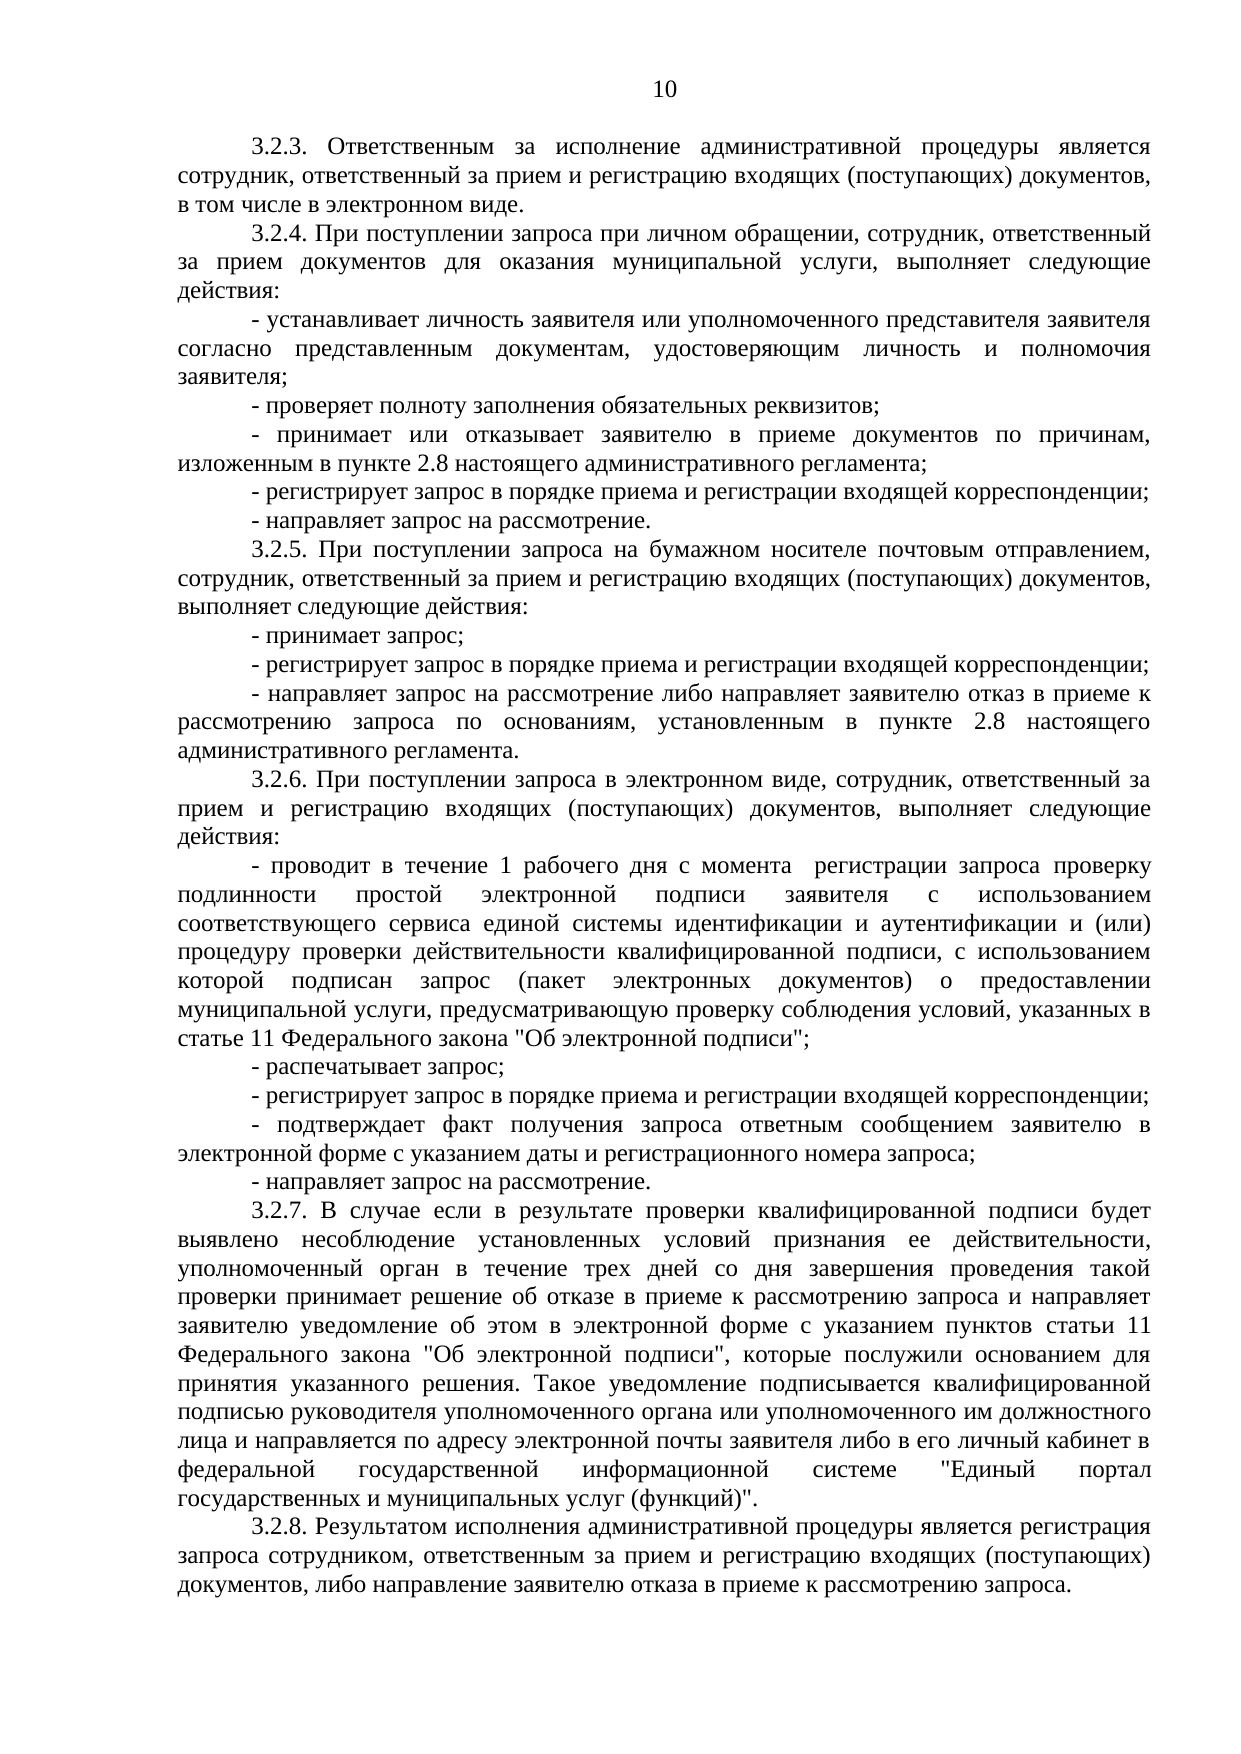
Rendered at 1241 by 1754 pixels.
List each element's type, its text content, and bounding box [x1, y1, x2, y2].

text - устанавливает личность заявителя или уполномоченного представителя заявителя согласно представленным документам, удостоверяющим личность и полномочия заявителя; [177, 304, 1152, 390]
text 3.2.7. В случае если в результате проверки квалифицированной подписи будет выявлено несоблюдение установленных условий признания ее действительности, уполномоченный орган в течение трех дней со дня завершения проведения такой проверки принимает решение об отказе в приеме к рассмотрению запроса и направляет заявителю уведомление об этом в электронной форме с указанием пунктов статьи 11 Федерального закона "Об электронной подписи", которые послужили основанием для принятия указанного решения. Такое уведомление подписывается квалифицированной подписью руководителя уполномоченного органа или уполномоченного им должностного лица и направляется по адресу электронной почты заявителя либо в его личный кабинет в федеральной государственной информационной системе "Единый портал государственных и муниципальных услуг (функций)". [177, 1195, 1152, 1511]
text - направляет запрос на рассмотрение. [177, 505, 1152, 534]
text - регистрирует запрос в порядке приема и регистрации входящей корреспонденции; [177, 476, 1152, 505]
text - направляет запрос на рассмотрение. [177, 1166, 1152, 1195]
text 3.2.6. При поступлении запроса в электронном виде, сотрудник, ответственный за прием и регистрацию входящих (поступающих) документов, выполняет следующие действия: [177, 764, 1152, 850]
text 3.2.4. При поступлении запроса при личном обращении, сотрудник, ответственный за прием документов для оказания муниципальной услуги, выполняет следующие действия: [177, 218, 1152, 304]
text 3.2.5. При поступлении запроса на бумажном носителе почтовым отправлением, сотрудник, ответственный за прием и регистрацию входящих (поступающих) документов, выполняет следующие действия: [177, 534, 1152, 620]
text - проводит в течение 1 рабочего дня с момента регистрации запроса проверку подлинности простой электронной подписи заявителя с использованием соответствующего сервиса единой системы идентификации и аутентификации и (или) процедуру проверки действительности квалифицированной подписи, с использованием которой подписан запрос (пакет электронных документов) о предоставлении муниципальной услуги, предусматривающую проверку соблюдения условий, указанных в статье 11 Федерального закона "Об электронной подписи"; [177, 850, 1152, 1051]
text - распечатывает запрос; [177, 1051, 1152, 1080]
text 3.2.8. Результатом исполнения административной процедуры является регистрация запроса сотрудником, ответственным за прием и регистрацию входящих (поступающих) документов, либо направление заявителю отказа в приеме к рассмотрению запроса. [177, 1511, 1152, 1598]
text - подтверждает факт получения запроса ответным сообщением заявителю в электронной форме с указанием даты и регистрационного номера запроса; [177, 1109, 1152, 1166]
text - направляет запрос на рассмотрение либо направляет заявителю отказ в приеме к рассмотрению запроса по основаниям, установленным в пункте 2.8 настоящего административного регламента. [177, 678, 1152, 764]
text - принимает запрос; [177, 620, 1152, 649]
text - регистрирует запрос в порядке приема и регистрации входящей корреспонденции; [177, 649, 1152, 678]
text 3.2.3. Ответственным за исполнение административной процедуры является сотрудник, ответственный за прием и регистрацию входящих (поступающих) документов, в том числе в электронном виде. [177, 131, 1152, 218]
text - проверяет полноту заполнения обязательных реквизитов; [177, 390, 1152, 419]
text - регистрирует запрос в порядке приема и регистрации входящей корреспонденции; [177, 1080, 1152, 1109]
text - принимает или отказывает заявителю в приеме документов по причинам, изложенным в пункте 2.8 настоящего административного регламента; [177, 419, 1152, 476]
